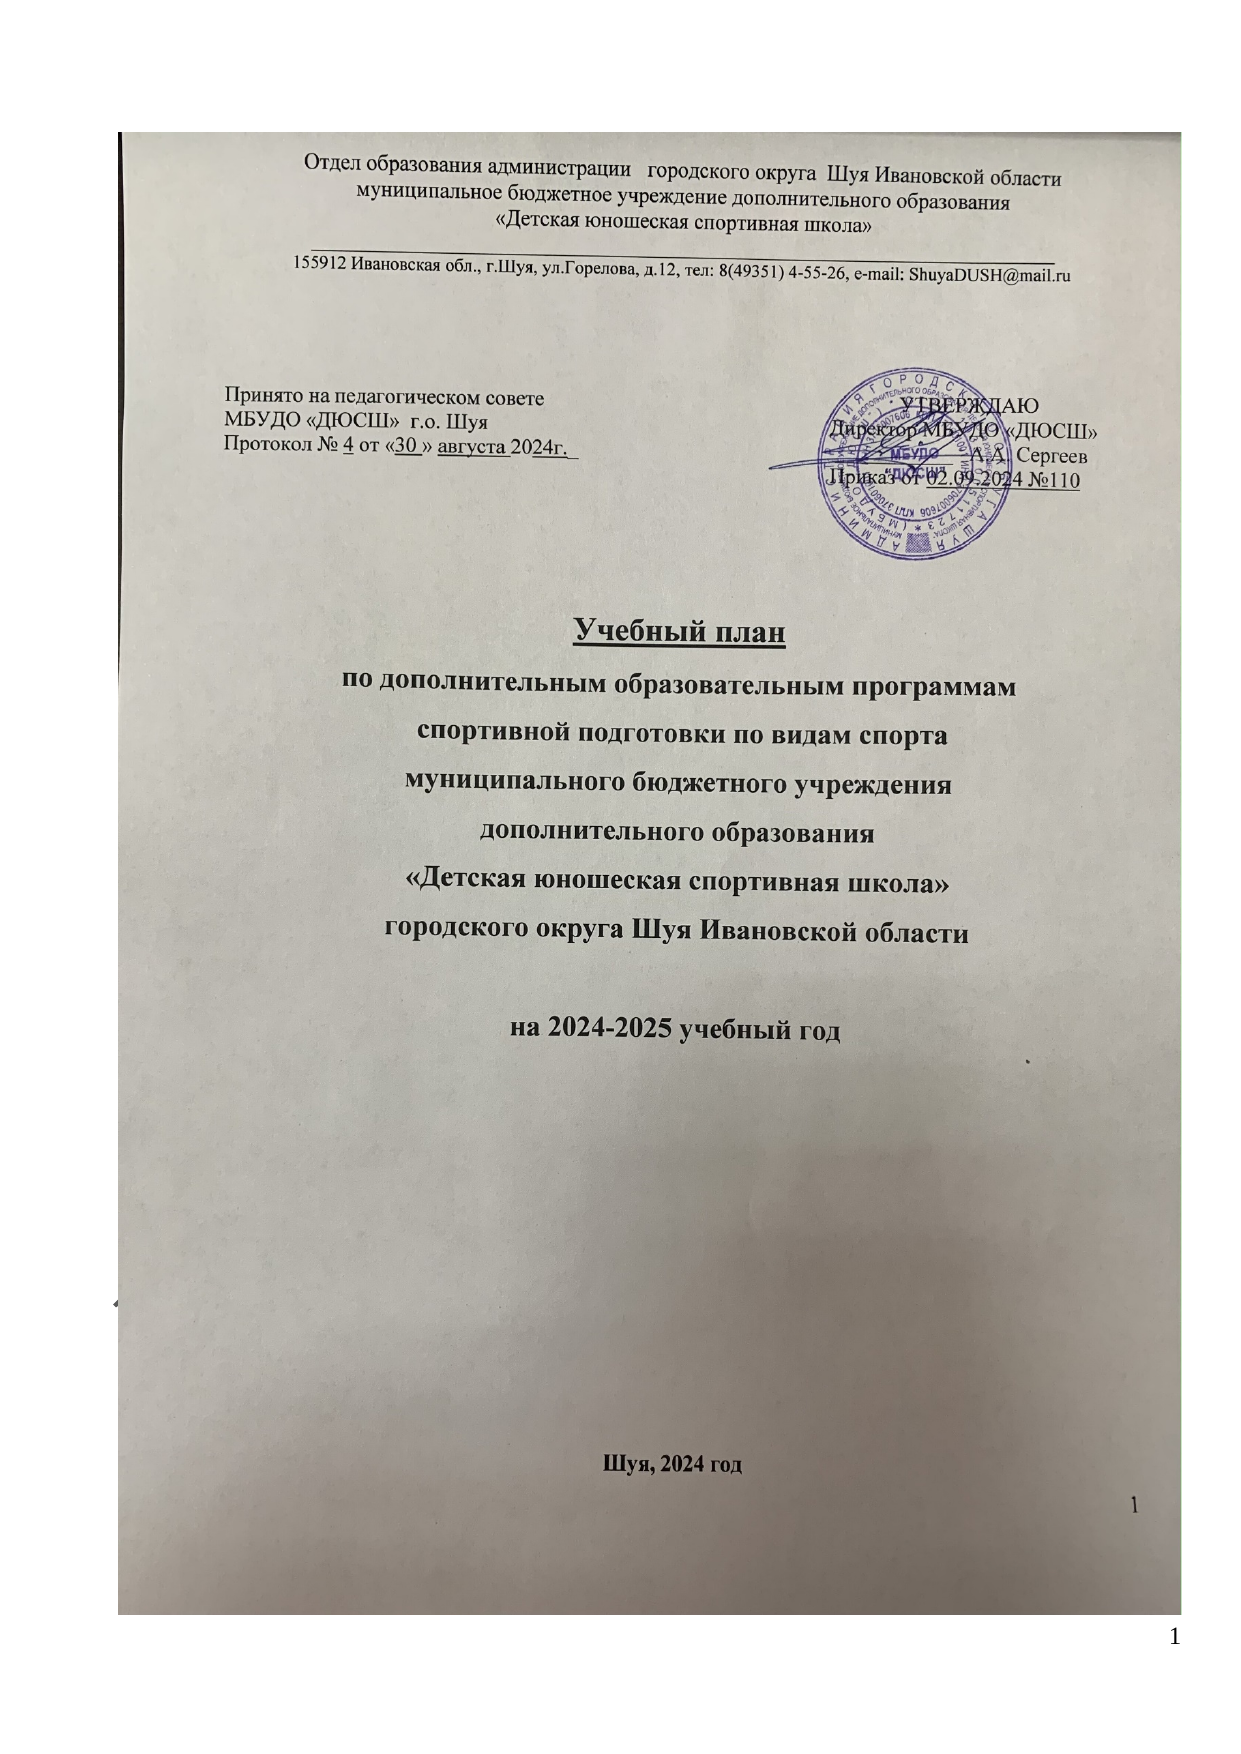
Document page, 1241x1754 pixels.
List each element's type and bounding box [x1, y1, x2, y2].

picture [118, 132, 1182, 1615]
